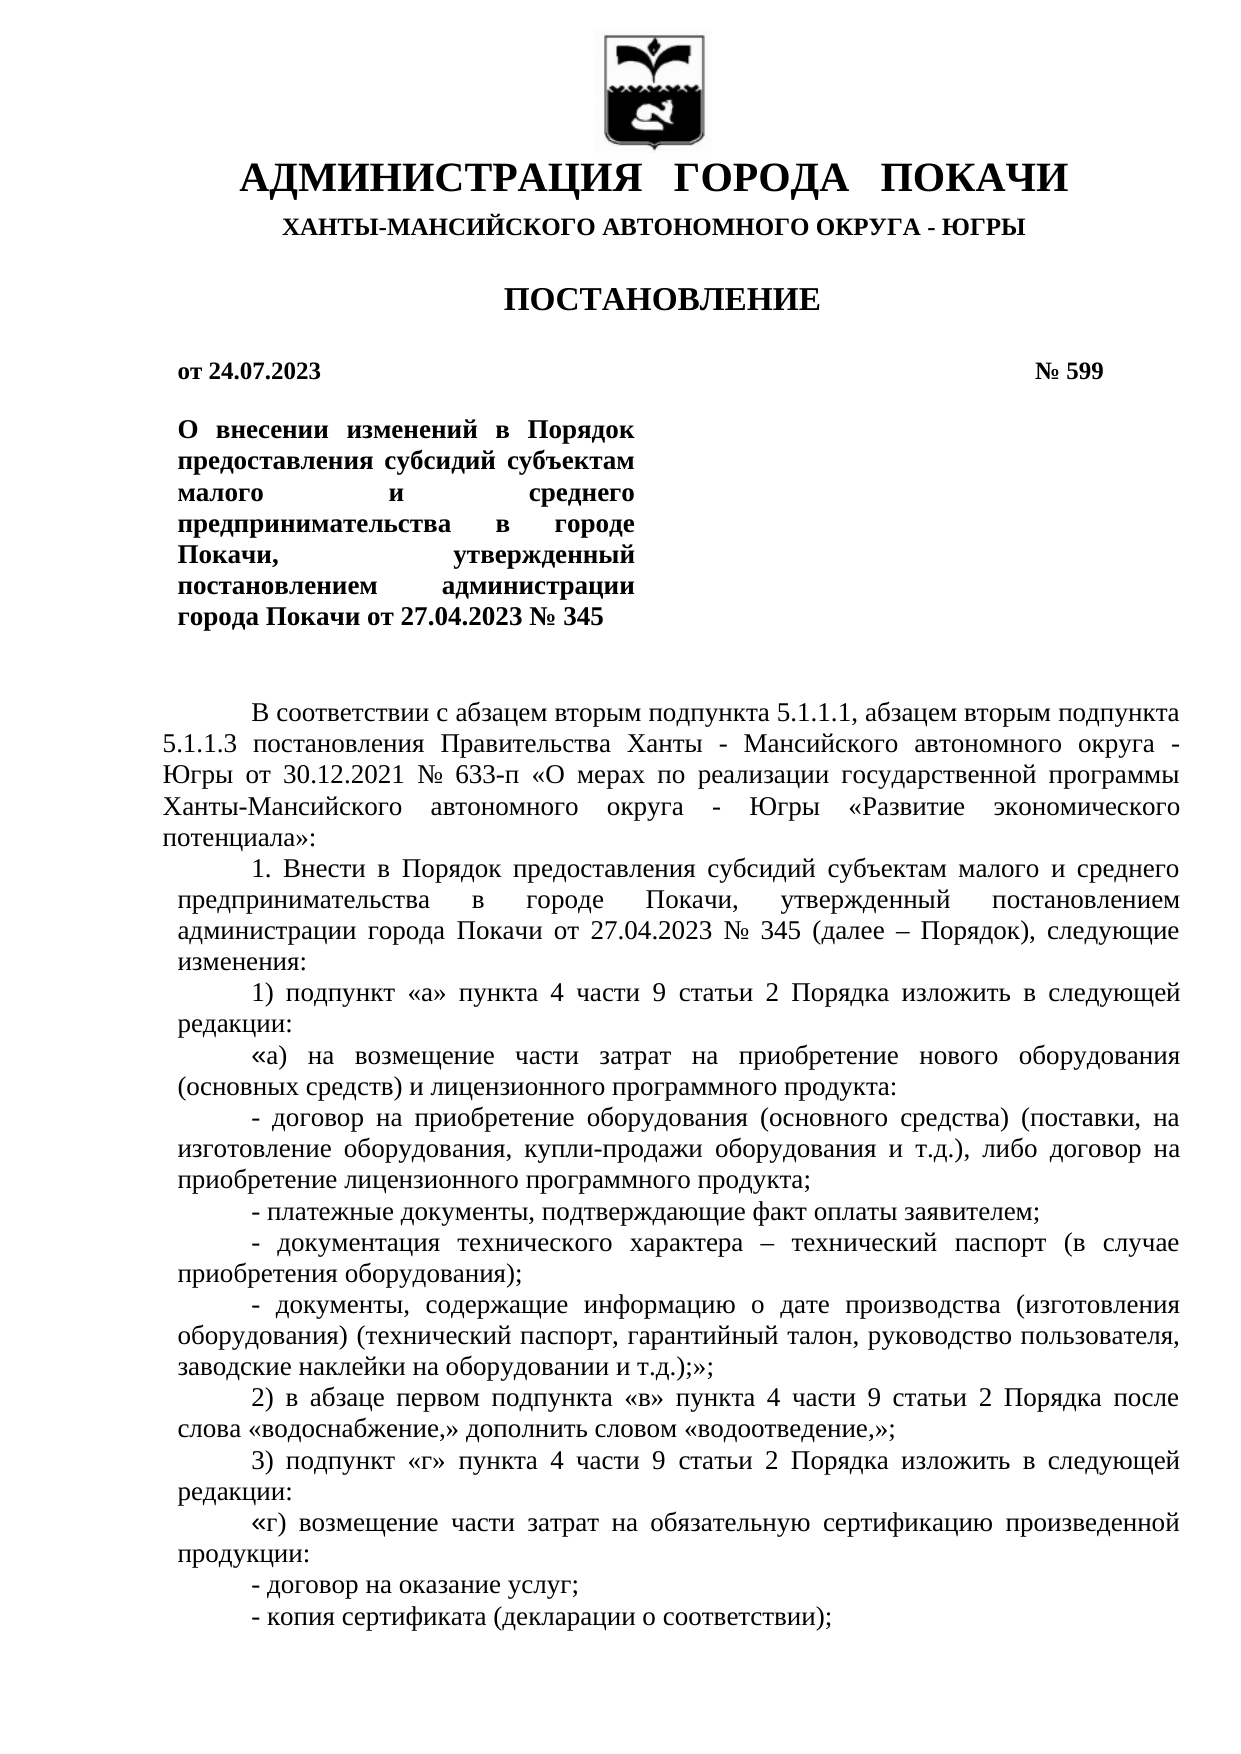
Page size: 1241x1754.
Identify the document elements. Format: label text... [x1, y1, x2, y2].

text - документы, содержащие информацию о дате производства (изготовления оборудования) (технический паспорт, гарантийный талон, руководство пользователя, заводские наклейки на оборудовании и т.д.);»; [177, 1288, 1181, 1381]
text - платежные документы, подтверждающие факт оплаты заявителем; [177, 1194, 1181, 1226]
list 1. Внести в Порядок предоставления субсидий субъектам малого и среднего предпринимательства в городе Покачи, утвержденный постановлением администрации города Покачи от 27.04.2023 № 345 (далее – Порядок), следующие изменения: [177, 852, 1181, 976]
text - договор на оказание услуг; [177, 1568, 1181, 1599]
text ХАНТЫ-МАНСИЙСКОГО АВТОНОМНОГО ОКРУГА - ЮГРЫ [177, 212, 1131, 241]
text «а) на возмещение части затрат на приобретение нового оборудования (основных средств) и лицензионного программного продукта: [177, 1039, 1181, 1101]
list 1) подпункт «а» пункта 4 части 9 статьи 2 Порядка изложить в следующей редакции: [177, 976, 1181, 1039]
list В соответствии с абзацем вторым подпункта 5.1.1.1, абзацем вторым подпункта 5.1.1.3 постановления Правительства Ханты - Мансийского автономного округа - Югры от 30.12.2021 № 633-п «О мерах по реализации государственной программы Ханты-Мансийского автономного округа - Югры «Развитие экономического потенциала»: [162, 696, 1181, 852]
text - договор на приобретение оборудования (основного средства) (поставки, на изготовление оборудования, купли-продажи оборудования и т.д.), либо договор на приобретение лицензионного программного продукта; [177, 1101, 1181, 1194]
list 2) в абзаце первом подпункта «в» пункта 4 части 9 статьи 2 Порядка после слова «водоснабжение,» дополнить словом «водоотведение,»; [177, 1381, 1181, 1444]
text - документация технического характера – технический паспорт (в случае приобретения оборудования); [177, 1226, 1181, 1288]
text ПОСТАНОВЛЕНИЕ [177, 279, 1131, 317]
text О внесении изменений в Порядок предоставления субсидий субъектам малого и среднего предпринимательства в городе Покачи, утвержденный постановлением администрации города Покачи от 27.04.2023 № 345 [177, 413, 635, 631]
list 3) подпункт «г» пункта 4 части 9 статьи 2 Порядка изложить в следующей редакции: [177, 1444, 1181, 1506]
text «г) возмещение части затрат на обязательную сертификацию произведенной продукции: [177, 1506, 1181, 1568]
text - копия сертификата (декларации о соответствии); [177, 1599, 1181, 1631]
text от 24.07.2023 № 599 [177, 356, 1181, 384]
text АДМИНИСТРАЦИЯ ГОРОДА ПОКАЧИ [177, 152, 1131, 200]
